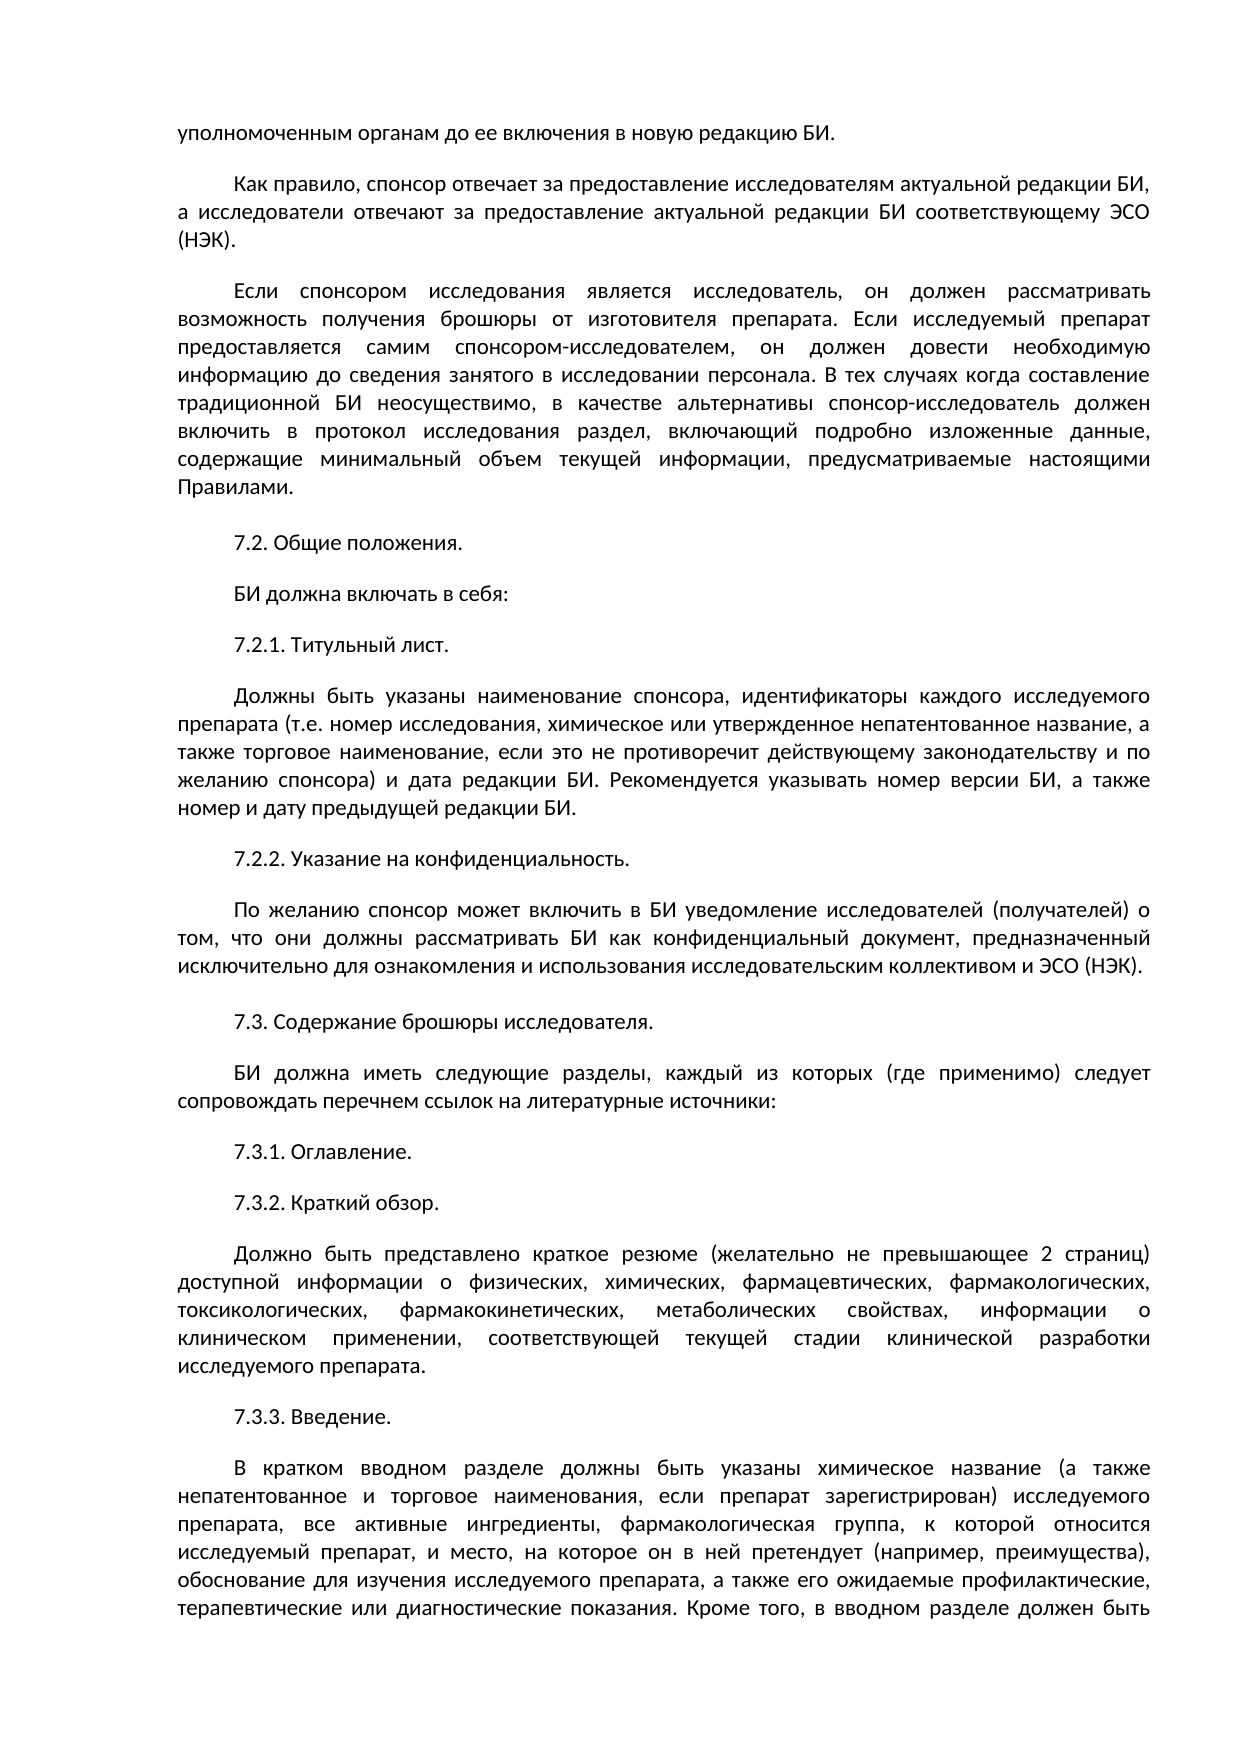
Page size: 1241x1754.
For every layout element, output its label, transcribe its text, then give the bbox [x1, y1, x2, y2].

text По желанию спонсор может включить в БИ уведомление исследователей (получателей) о том, что они должны рассматривать БИ как конфиденциальный документ, предназначенный исключительно для ознакомления и использования исследовательским коллективом и ЭСО (НЭК). [177, 895, 1152, 979]
text Должны быть указаны наименование спонсора, идентификаторы каждого исследуемого препарата (т.е. номер исследования, химическое или утвержденное непатентованное название, а также торговое наименование, если это не противоречит действующему законодательству и по желанию спонсора) и дата редакции БИ. Рекомендуется указывать номер версии БИ, а также номер и дату предыдущей редакции БИ. [177, 681, 1152, 821]
text 7.2. Общие положения. [177, 528, 1152, 556]
text 7.3.2. Краткий обзор. [177, 1188, 1152, 1216]
text Как правило, спонсор отвечает за предоставление исследователям актуальной редакции БИ, а исследователи отвечают за предоставление актуальной редакции БИ соответствующему ЭСО (НЭК). [177, 169, 1152, 253]
text БИ должна иметь следующие разделы, каждый из которых (где применимо) следует сопровождать перечнем ссылок на литературные источники: [177, 1058, 1152, 1114]
text БИ должна включать в себя: [177, 579, 1152, 607]
text 7.2.1. Титульный лист. [177, 630, 1152, 658]
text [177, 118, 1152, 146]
text 7.2.2. Указание на конфиденциальность. [177, 844, 1152, 872]
text Если спонсором исследования является исследователь, он должен рассматривать возможность получения брошюры от изготовителя препарата. Если исследуемый препарат предоставляется самим спонсором-исследователем, он должен довести необходимую информацию до сведения занятого в исследовании персонала. В тех случаях когда составление традиционной БИ неосуществимо, в качестве альтернативы спонсор-исследователь должен включить в протокол исследования раздел, включающий подробно изложенные данные, содержащие минимальный объем текущей информации, предусматриваемые настоящими Правилами. [177, 276, 1152, 500]
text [177, 1453, 1152, 1621]
text 7.3.3. Введение. [177, 1402, 1152, 1430]
text 7.3.1. Оглавление. [177, 1137, 1152, 1165]
text 7.3. Содержание брошюры исследователя. [177, 1007, 1152, 1035]
text Должно быть представлено краткое резюме (желательно не превышающее 2 страниц) доступной информации о физических, химических, фармацевтических, фармакологических, токсикологических, фармакокинетических, метаболических свойствах, информации о клиническом применении, соответствующей текущей стадии клинической разработки исследуемого препарата. [177, 1239, 1152, 1379]
